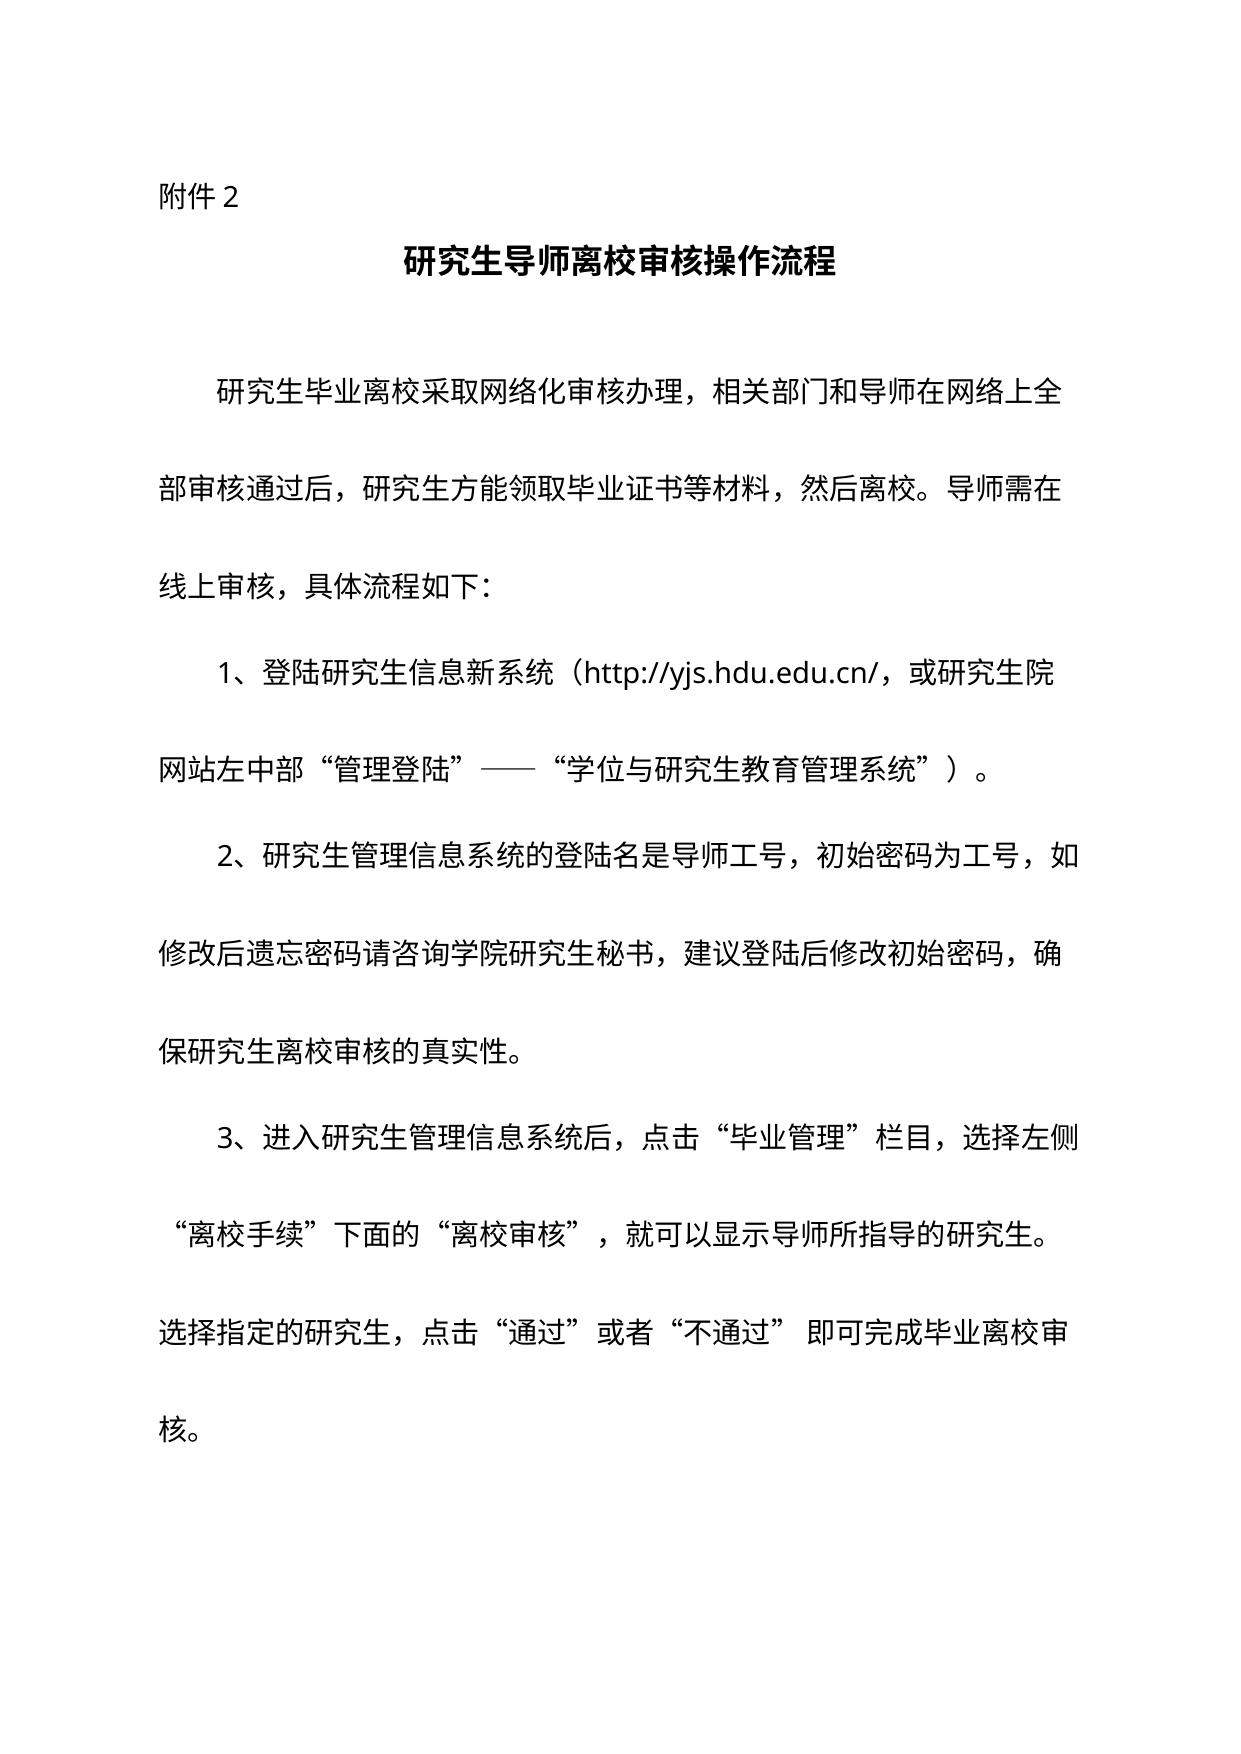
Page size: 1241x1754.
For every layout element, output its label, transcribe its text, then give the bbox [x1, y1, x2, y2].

text 2、研究生管理信息系统的登陆名是导师工号，初始密码为工号，如修改后遗忘密码请咨询学院研究生秘书，建议登陆后修改初始密码，确保研究生离校审核的真实性。 [158, 822, 1082, 1082]
text 3、进入研究生管理信息系统后，点击“毕业管理”栏目，选择左侧“离校手续”下面的“离校审核”，就可以显示导师所指导的研究生。选择指定的研究生，点击“通过”或者“不通过” 即可完成毕业离校审核。 [158, 1103, 1082, 1460]
text 1、登陆研究生信息新系统（http://yjs.hdu.edu.cn/，或研究生院网站左中部“管理登陆”——“学位与研究生教育管理系统”）。 [158, 638, 1082, 801]
text 研究生导师离校审核操作流程 [158, 227, 1082, 292]
text 附件2 [158, 162, 1082, 227]
text 研究生毕业离校采取网络化审核办理，相关部门和导师在网络上全部审核通过后，研究生方能领取毕业证书等材料，然后离校。导师需在线上审核，具体流程如下： [158, 357, 1082, 617]
